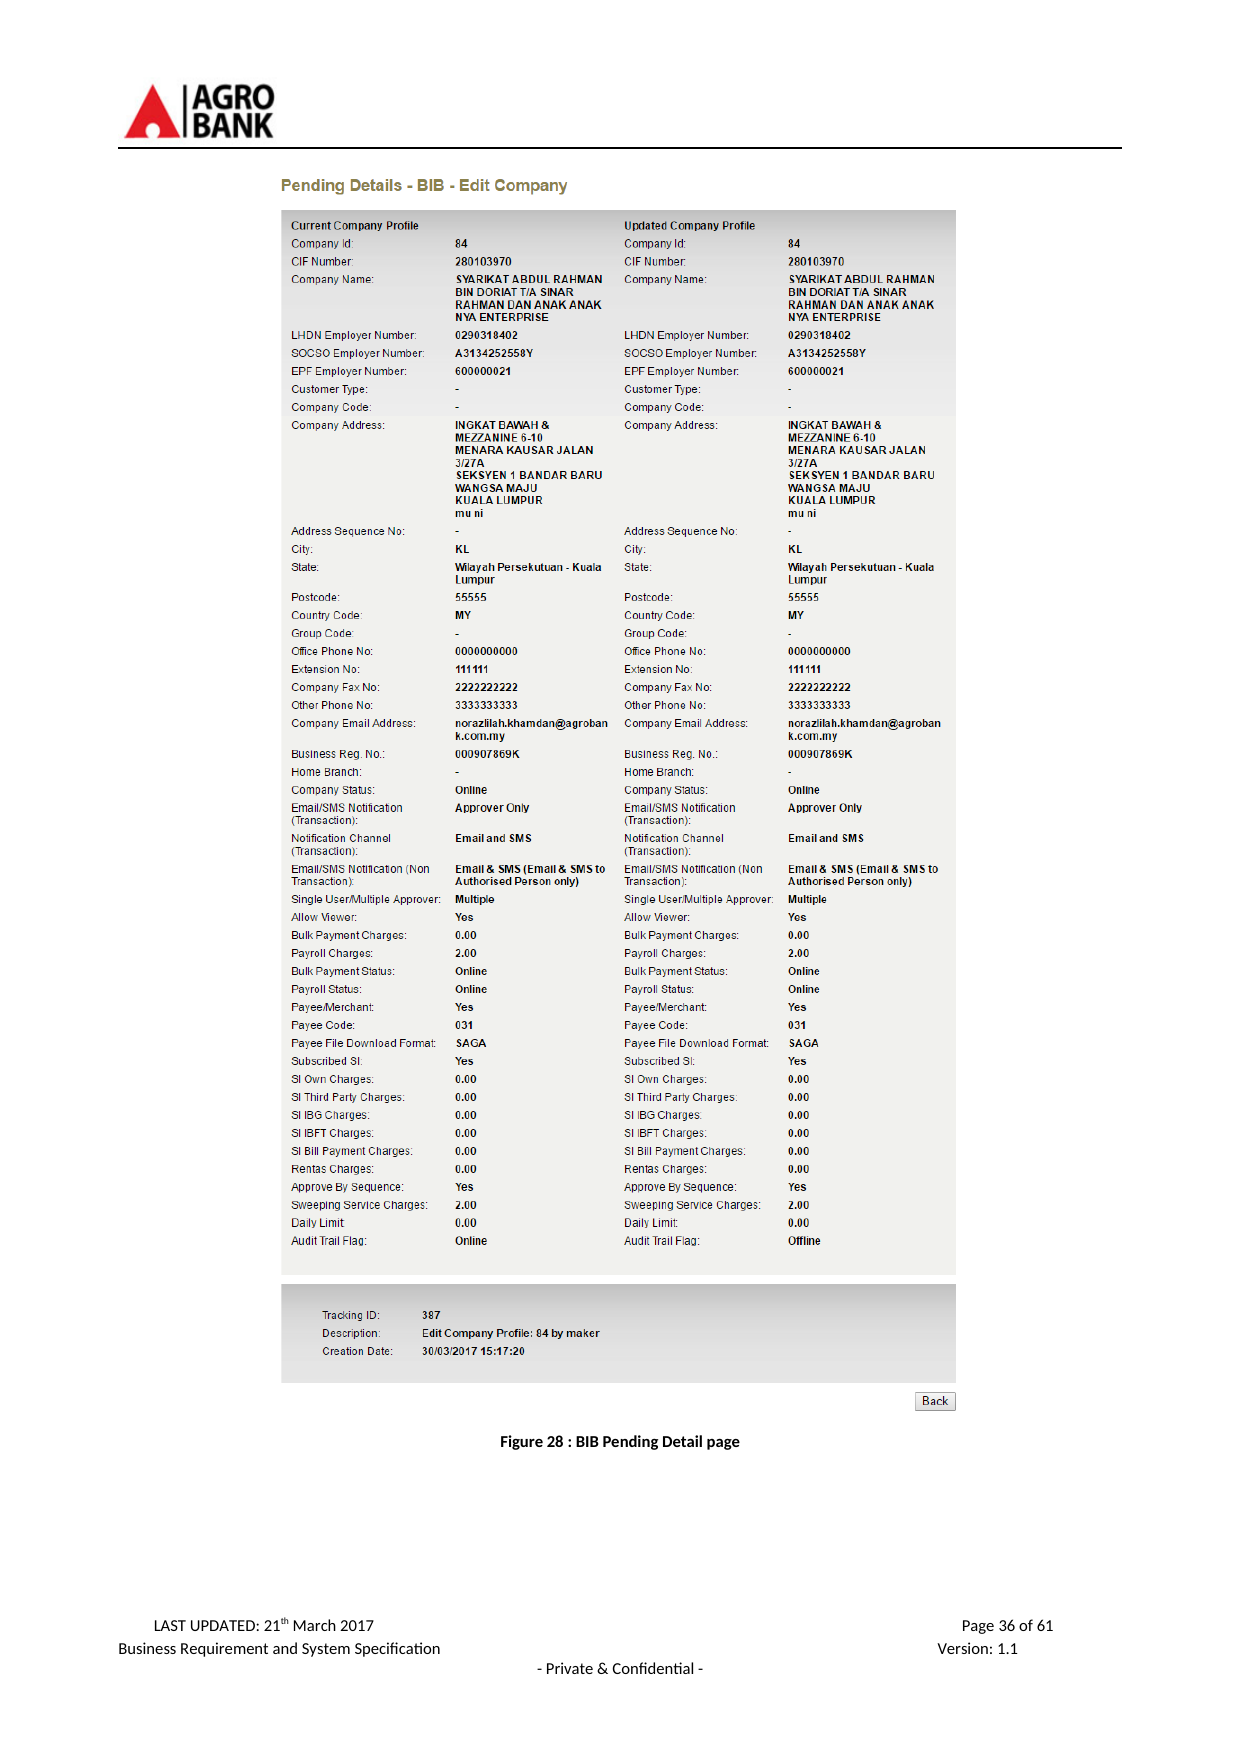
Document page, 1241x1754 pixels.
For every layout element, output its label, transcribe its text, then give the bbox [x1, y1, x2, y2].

picture [118, 75, 277, 145]
text Figure 28 : BIB Pending Detail page [118, 1432, 1122, 1452]
picture [281, 177, 959, 1422]
